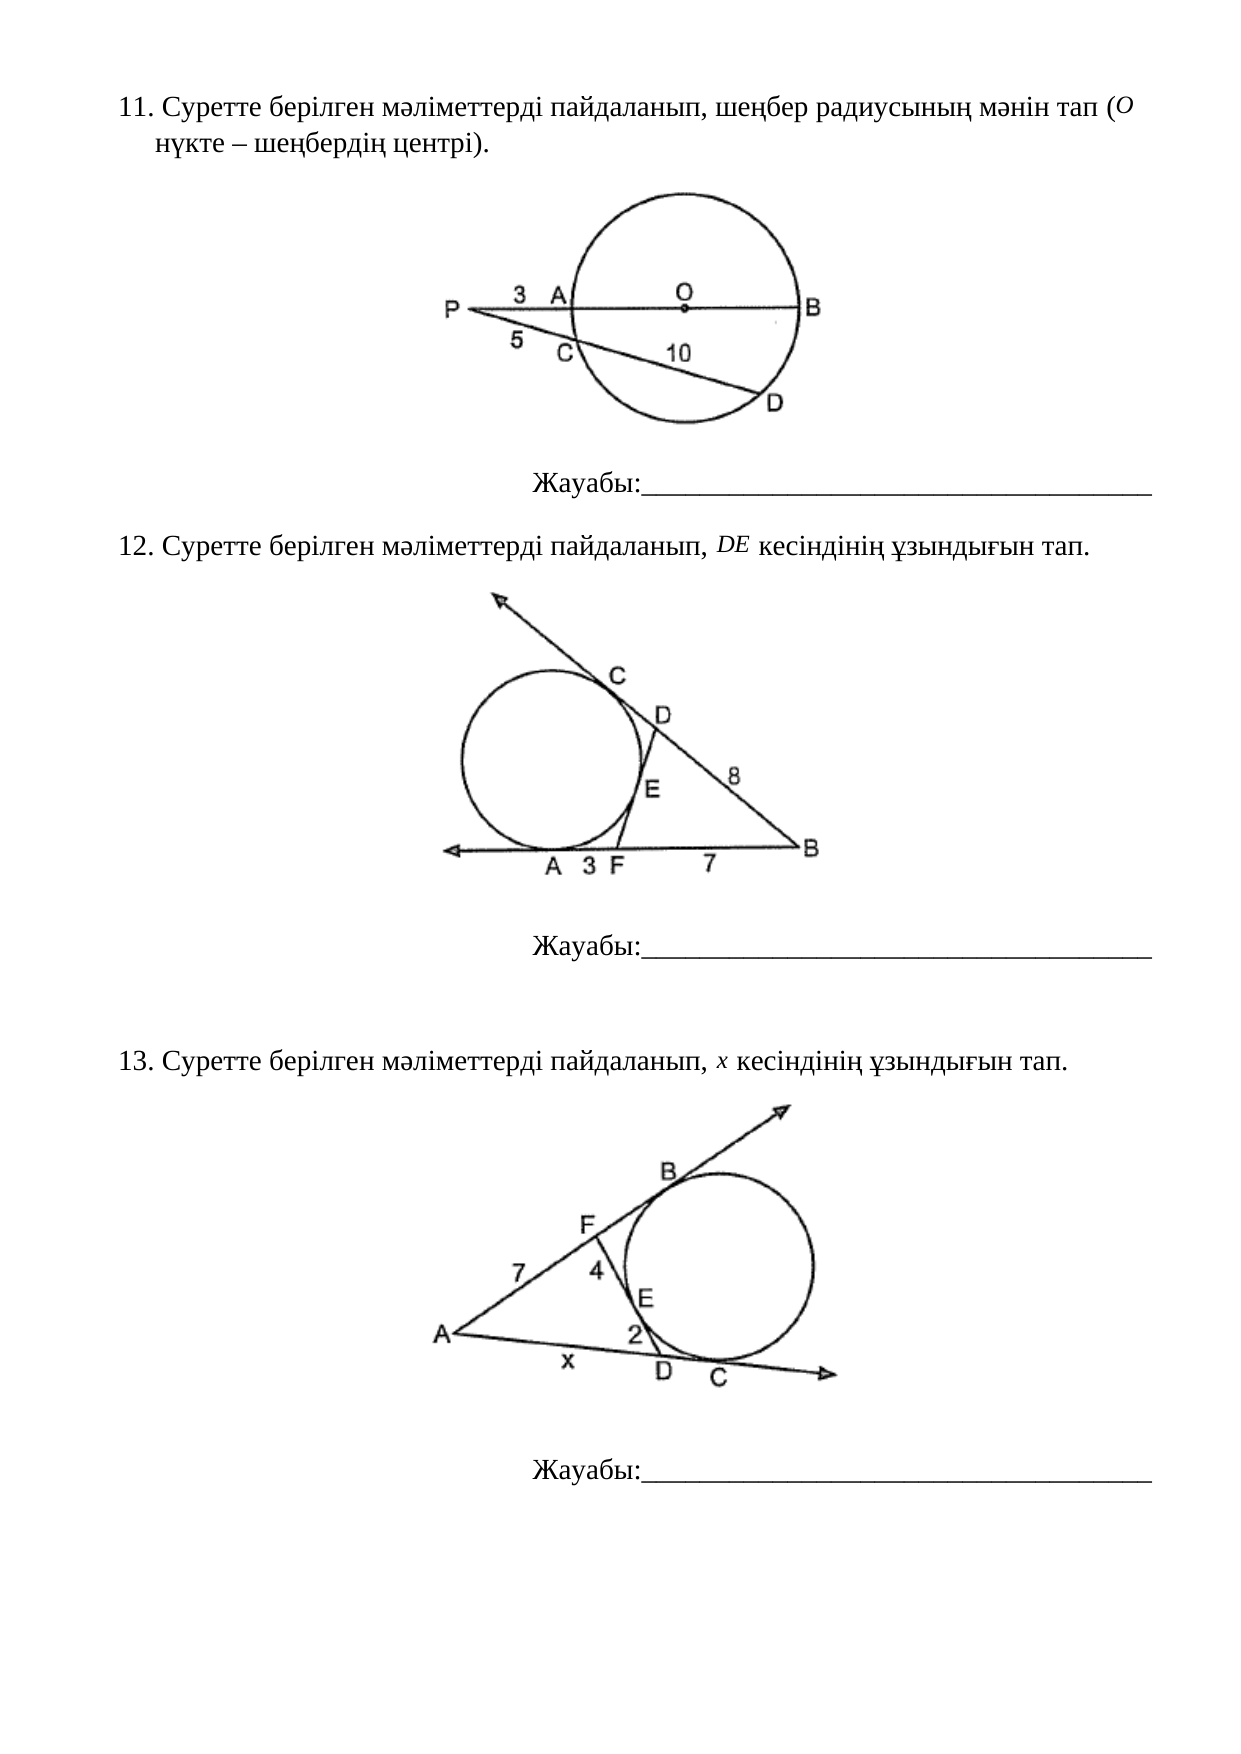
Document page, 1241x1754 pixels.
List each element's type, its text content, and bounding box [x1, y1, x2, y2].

text 11. Суретте берілген мәліметтерді пайдаланып, шеңбер радиусының мәнін тап ( нүкте – шеңбердің центрі). [118, 89, 1152, 158]
picture [427, 1096, 843, 1421]
text Жауабы:___________________________________ [177, 1452, 1152, 1486]
picture [435, 177, 834, 434]
text 12. Суретте берілген мәліметтерді пайдаланып, кесіндінің ұзындығын тап. [118, 528, 1152, 561]
text 13. Суретте берілген мәліметтерді пайдаланып, кесіндінің ұзындығын тап. [118, 1043, 1152, 1077]
text Жауабы:___________________________________ [177, 928, 1152, 961]
text Жауабы:___________________________________ [177, 465, 1152, 499]
picture [437, 580, 833, 897]
